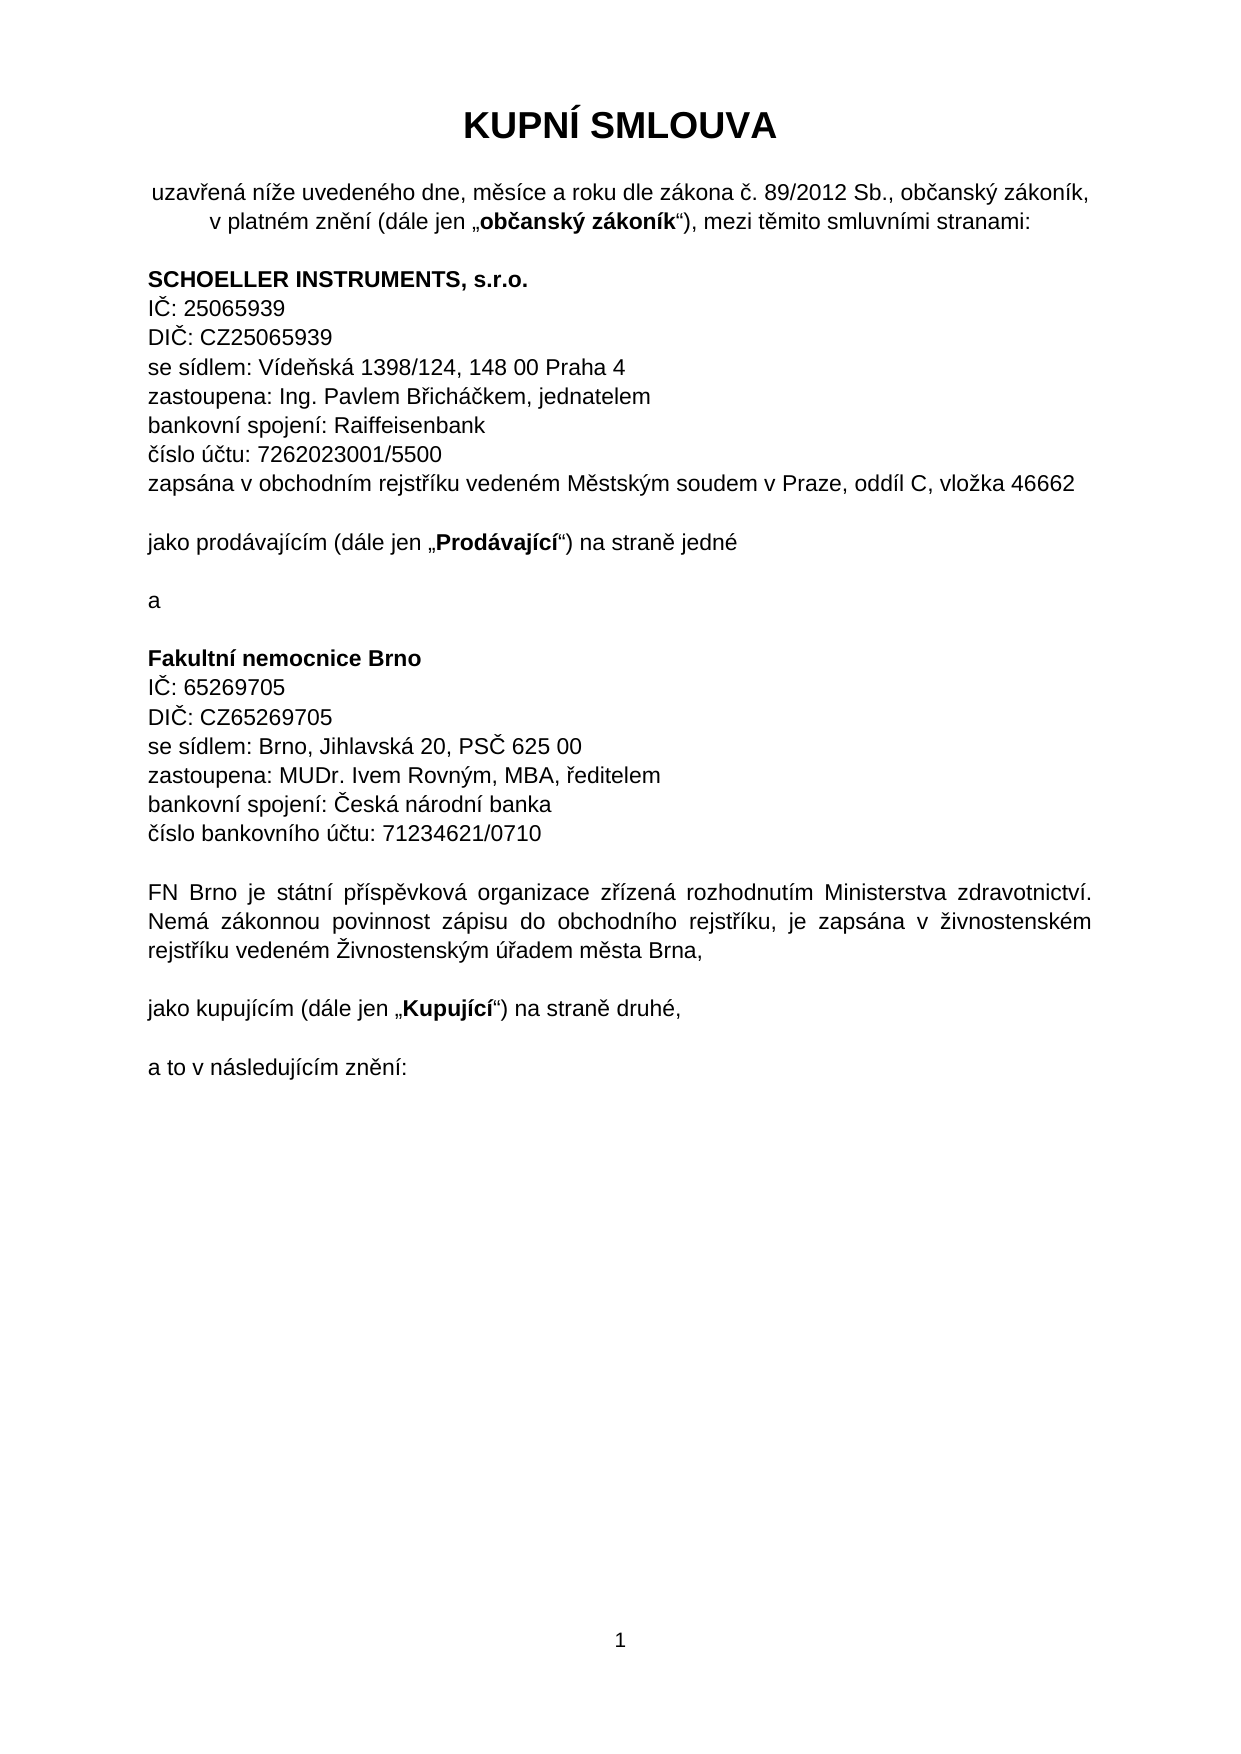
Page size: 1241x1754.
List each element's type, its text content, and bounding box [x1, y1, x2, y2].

text Fakultní nemocnice Brno [148, 642, 1093, 672]
text se sídlem: Brno, Jihlavská 20, PSČ 625 00 [148, 730, 1093, 759]
text se sídlem: Vídeňská 1398/124, 148 00 Praha 4 [148, 351, 1093, 380]
text číslo účtu: 7262023001/5500 [148, 438, 1093, 467]
text zastoupena: MUDr. Ivem Rovným, MBA, ředitelem [148, 759, 1093, 788]
text uzavřená níže uvedeného dne, měsíce a roku dle zákona č. 89/2012 Sb., občanský zákoník, v platném znění (dále jen „občanský zákoník“), mezi těmito smluvními stranami: [148, 176, 1093, 234]
text DIČ: CZ25065939 [148, 322, 1093, 351]
text SCHOELLER INSTRUMENTS, s.r.o. [148, 263, 1093, 292]
text a to v následujícím znění: [148, 1051, 1093, 1080]
text číslo bankovního účtu: 71234621/0710 [148, 817, 1093, 847]
text jako kupujícím (dále jen „Kupující“) na straně druhé, [148, 992, 1093, 1022]
text IČ: 65269705 [148, 672, 1093, 701]
text bankovní spojení: Česká národní banka [148, 788, 1093, 817]
text DIČ: CZ65269705 [148, 701, 1093, 730]
text IČ: 25065939 [148, 292, 1093, 322]
text KUPNÍ SMLOUVA [148, 103, 1093, 147]
text zapsána v obchodním rejstříku vedeném Městským soudem v Praze, oddíl C, vložka 46662 [148, 467, 1093, 497]
text bankovní spojení: Raiffeisenbank [148, 409, 1093, 438]
text zastoupena: Ing. Pavlem Břicháčkem, jednatelem [148, 380, 1093, 409]
text jako prodávajícím (dále jen „Prodávající“) na straně jedné [148, 526, 1093, 555]
text a [148, 584, 1093, 613]
text FN Brno je státní příspěvková organizace zřízená rozhodnutím Ministerstva zdravotnictví. Nemá zákonnou povinnost zápisu do obchodního rejstříku, je zapsána v živnostenském rejstříku vedeném Živnostenským úřadem města Brna, [148, 876, 1093, 963]
